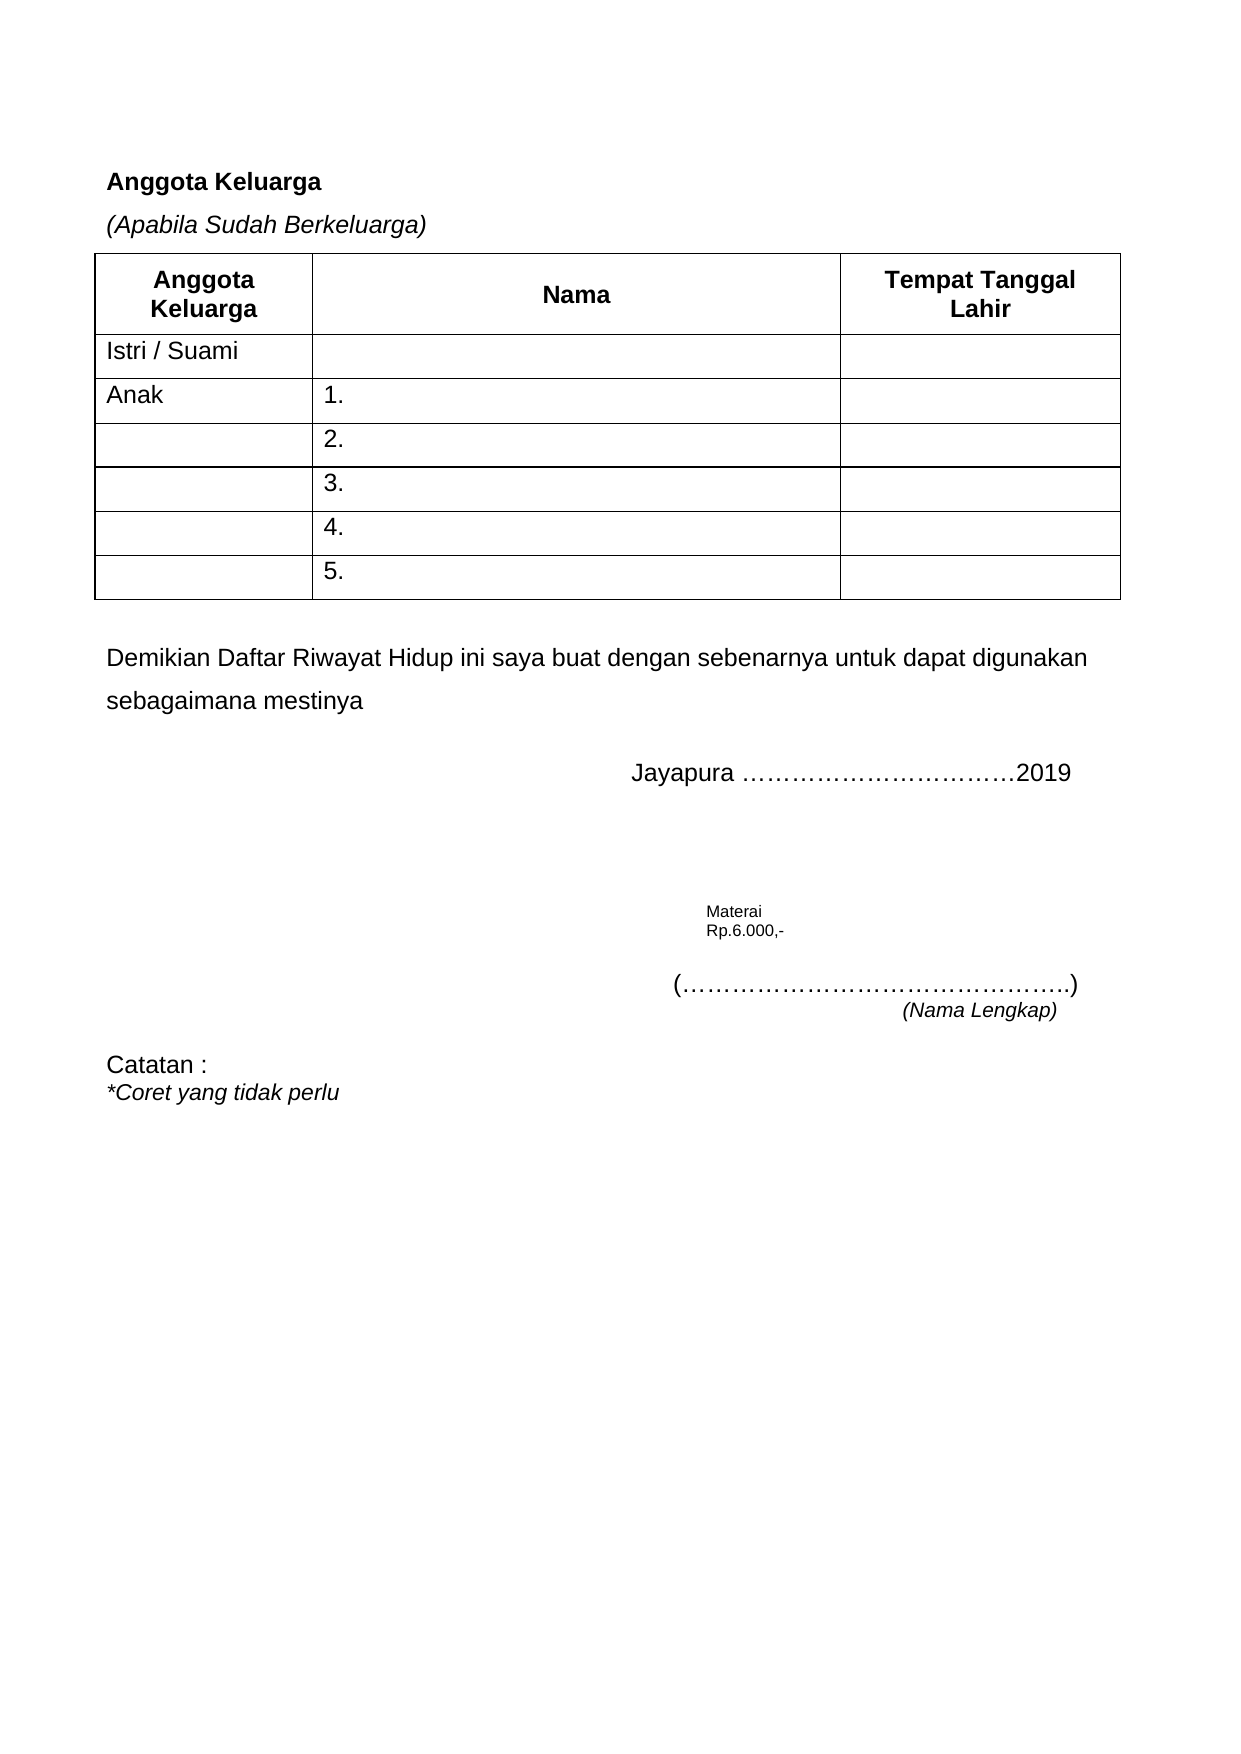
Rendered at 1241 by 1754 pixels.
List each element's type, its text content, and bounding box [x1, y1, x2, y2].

text (Apabila Sudah Berkeluarga) [106, 210, 1123, 238]
table_cell 2. [313, 424, 840, 466]
table_cell 4. [313, 512, 840, 554]
table_header Nama [313, 254, 840, 334]
text Jayapura ……………………………2019 [556, 758, 1123, 787]
table_cell 1. [313, 379, 840, 422]
table_cell [841, 379, 1120, 422]
text Catatan : [106, 1050, 1123, 1079]
table_cell [841, 468, 1120, 511]
table_cell 5. [313, 556, 840, 599]
text (………………………………………..) [556, 969, 1123, 997]
text *Coret yang tidak perlu [106, 1079, 1123, 1105]
table_header Tempat Tanggal Lahir [841, 254, 1120, 334]
table_header Anggota Keluarga [96, 254, 312, 334]
table_cell Anak [96, 379, 312, 422]
text (Nama Lengkap) [781, 997, 1123, 1021]
table_cell [841, 556, 1120, 599]
table_cell Istri / Suami [96, 335, 312, 378]
table_cell [96, 512, 312, 554]
table_cell [96, 424, 312, 466]
table_cell [313, 335, 840, 378]
table_cell 3. [313, 468, 840, 511]
table_cell [841, 335, 1120, 378]
table_cell [841, 512, 1120, 554]
text Rp.6.000,- [706, 921, 1123, 940]
table_cell [96, 468, 312, 511]
text Demikian Daftar Riwayat Hidup ini saya buat dengan sebenarnya untuk dapat digunakan sebagaimana mestinya [106, 643, 1123, 715]
text Anggota Keluarga [106, 167, 1123, 195]
table_cell [96, 556, 312, 599]
text Materai [706, 902, 1123, 921]
table_cell [841, 424, 1120, 466]
